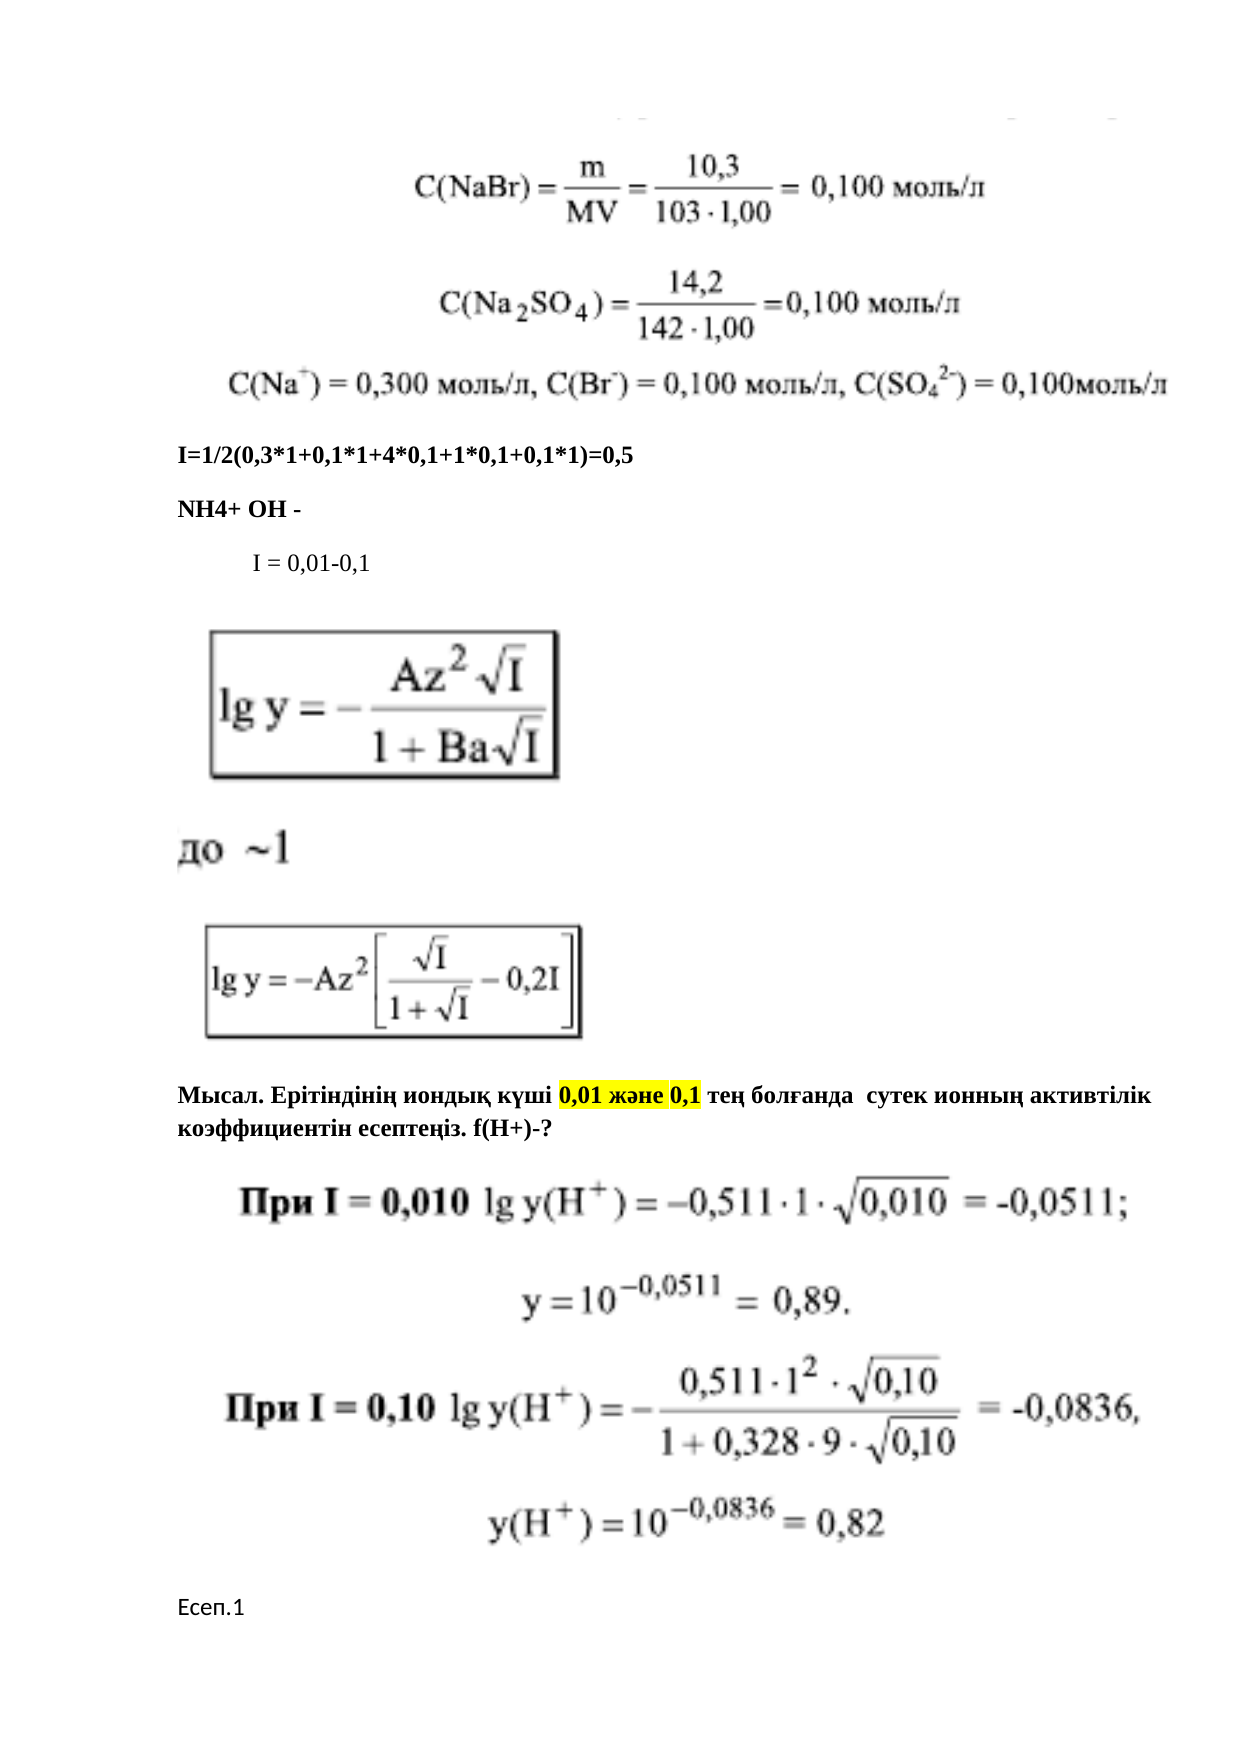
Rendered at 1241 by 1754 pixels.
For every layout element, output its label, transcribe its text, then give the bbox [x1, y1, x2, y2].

text Мысал. Ерітіндінің иондық күші 0,01 және 0,1 тең болғанда сутек ионның активтілік коэффициентін есептеңіз. f(H+)-? [177, 1080, 1152, 1142]
text NH4+ OH - [177, 494, 1152, 523]
picture [177, 821, 293, 878]
text I = 0,01-0,1 [177, 548, 1152, 577]
picture [177, 118, 1193, 415]
picture [177, 902, 623, 1056]
text I=1/2(0,3*1+0,1*1+4*0,1+1*0,1+0,1*1)=0,5 [177, 440, 1152, 469]
text Есеп.1 [177, 1591, 1152, 1622]
picture [177, 601, 608, 797]
picture [177, 1167, 1186, 1566]
